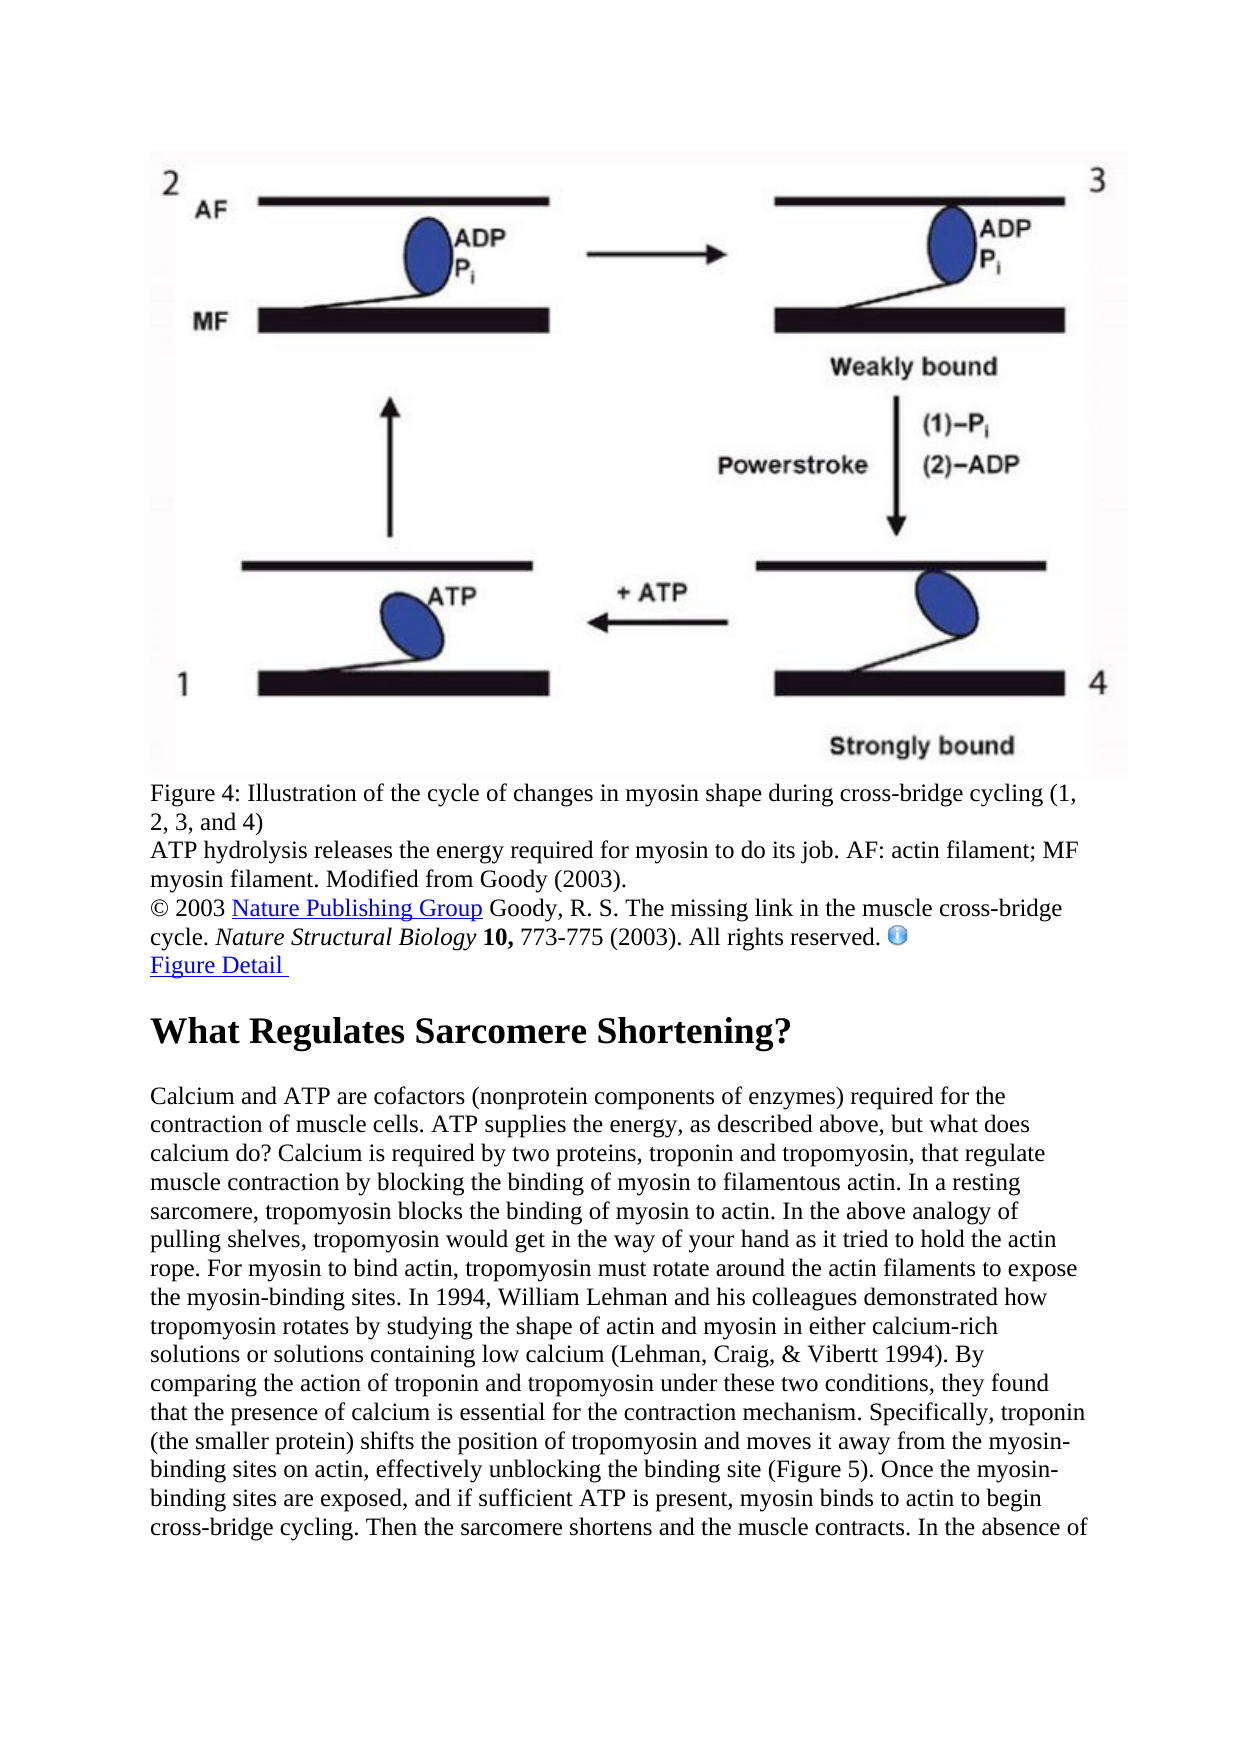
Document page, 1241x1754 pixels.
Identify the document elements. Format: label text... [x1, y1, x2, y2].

text Figure 4: Illustration of the cycle of changes in myosin shape during cross-bridge cycling (1, 2, 3, and 4) [150, 779, 1090, 836]
text © 2003 Nature Publishing Group Goody, R. S. The missing link in the muscle cross-bridge cycle. Nature Structural Biology 10, 773-775 (2003). All rights reserved. [150, 893, 1090, 951]
picture [150, 150, 1129, 779]
text Figure Detail [150, 951, 1090, 979]
text What Regulates Sarcomere Shortening? [150, 1008, 1090, 1052]
picture [887, 925, 908, 946]
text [150, 1081, 1090, 1541]
text ATP hydrolysis releases the energy required for myosin to do its job. AF: actin filament; MF myosin filament. Modified from Goody (2003). [150, 836, 1090, 893]
